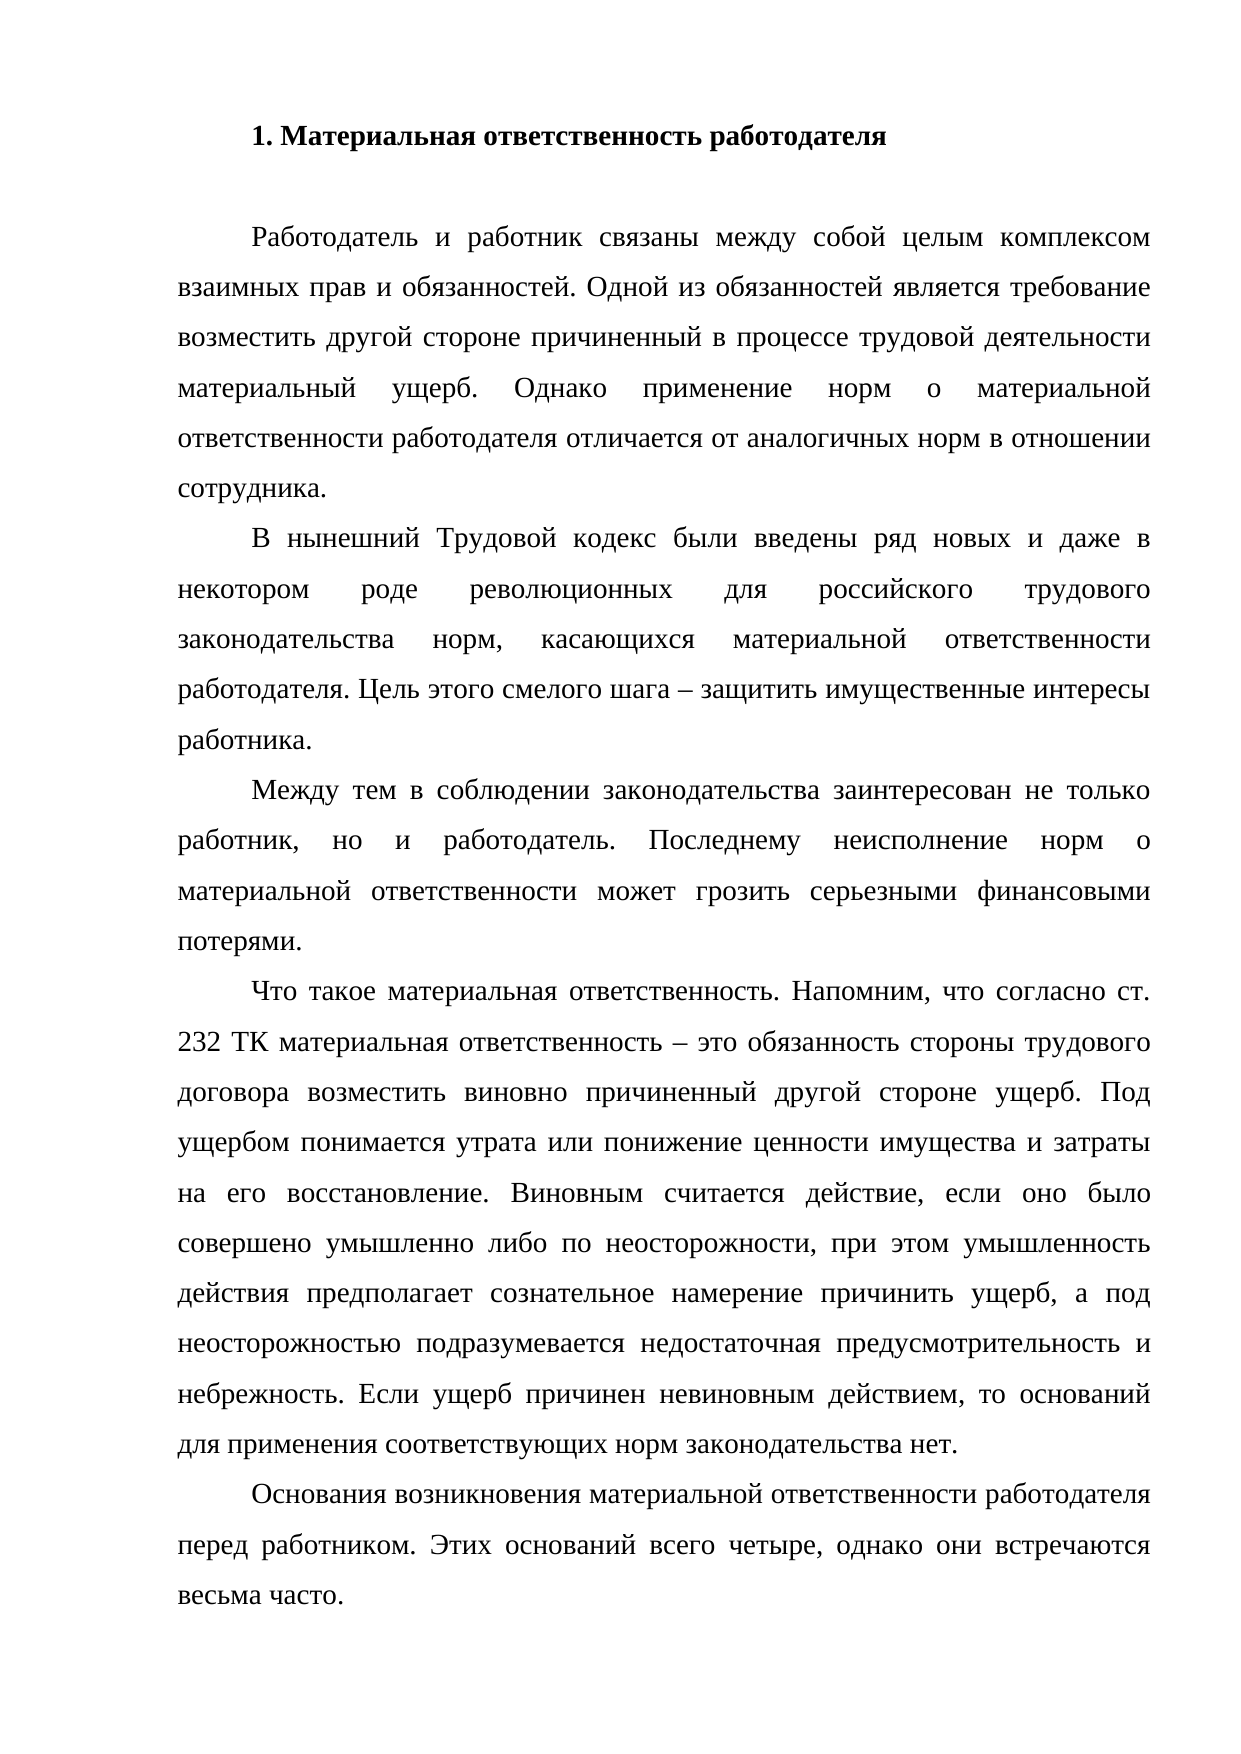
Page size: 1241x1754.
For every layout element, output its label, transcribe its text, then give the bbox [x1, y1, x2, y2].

text Между тем в соблюдении законодательства заинтересован не только работник, но и работодатель. Последнему неисполнение норм о материальной ответственности может грозить серьезными финансовыми потерями. [177, 772, 1152, 957]
text Работодатель и работник связаны между собой целым комплексом взаимных прав и обязанностей. Одной из обязанностей является требование возместить другой стороне причиненный в процессе трудовой деятельности материальный ущерб. Однако применение норм о материальной ответственности работодателя отличается от аналогичных норм в отношении сотрудника. [177, 219, 1152, 504]
text В нынешний Трудовой кодекс были введены ряд новых и даже в некотором роде революционных для российского трудового законодательства норм, касающихся материальной ответственности работодателя. Цель этого смелого шага – защитить имущественные интересы работника. [177, 521, 1152, 755]
text 1. Материальная ответственность работодателя [177, 118, 1152, 152]
text Что такое материальная ответственность. Напомним, что согласно ст. 232 ТК материальная ответственность – это обязанность стороны трудового договора возместить виновно причиненный другой стороне ущерб. Под ущербом понимается утрата или понижение ценности имущества и затраты на его восстановление. Виновным считается действие, если оно было совершено умышленно либо по неосторожности, при этом умышленность действия предполагает сознательное намерение причинить ущерб, а под неосторожностью подразумевается недостаточная предусмотрительность и небрежность. Если ущерб причинен невиновным действием, то оснований для применения соответствующих норм законодательства нет. [177, 973, 1152, 1460]
text Основания возникновения материальной ответственности работодателя перед работником. Этих оснований всего четыре, однако они встречаются весьма часто. [177, 1477, 1152, 1611]
